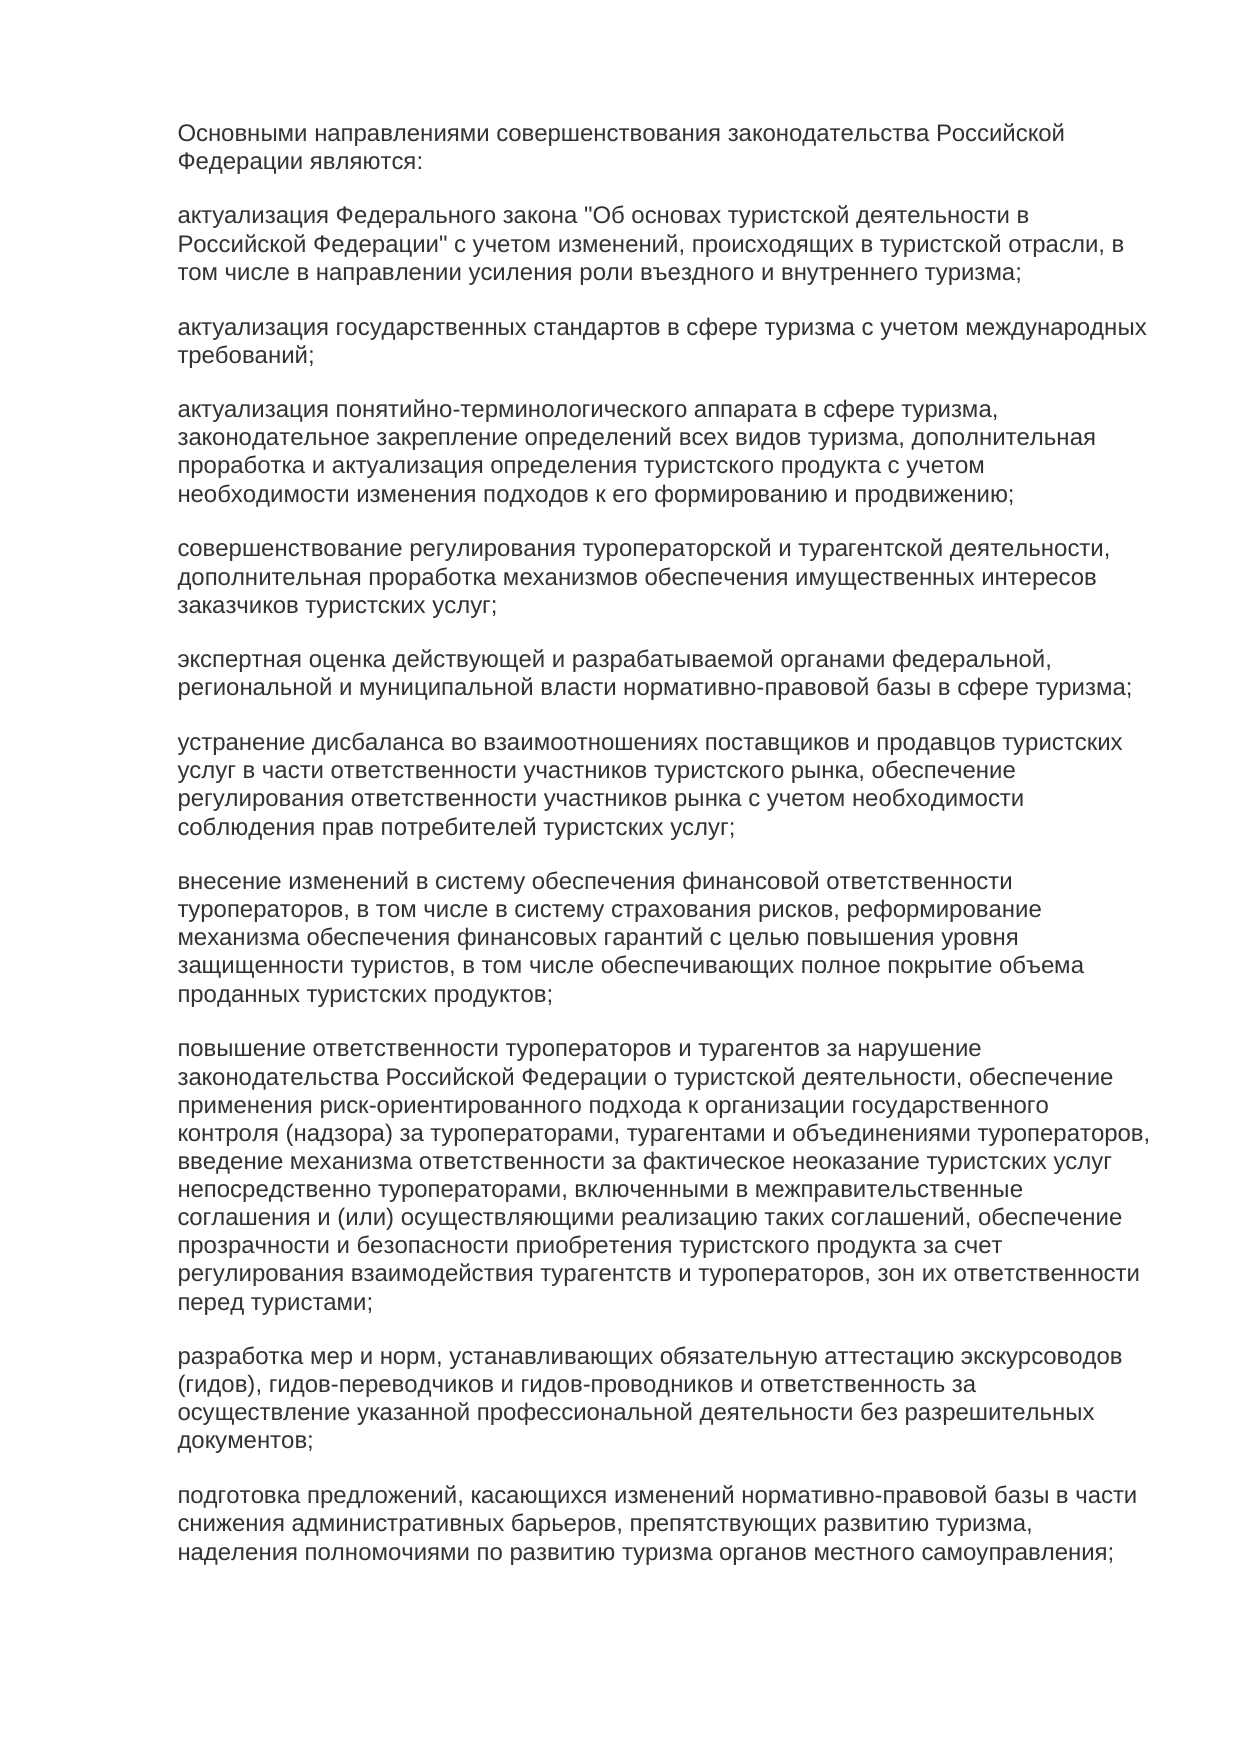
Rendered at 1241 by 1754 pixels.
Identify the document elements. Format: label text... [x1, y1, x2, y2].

text актуализация государственных стандартов в сфере туризма с учетом международных требований; [177, 312, 1152, 368]
text внесение изменений в систему обеспечения финансовой ответственности туроператоров, в том числе в систему страхования рисков, реформирование механизма обеспечения финансовых гарантий с целью повышения уровня защищенности туристов, в том числе обеспечивающих полное покрытие объема проданных туристских продуктов; [177, 867, 1152, 1007]
text совершенствование регулирования туроператорской и турагентской деятельности, дополнительная проработка механизмов обеспечения имущественных интересов заказчиков туристских услуг; [177, 534, 1152, 618]
text разработка мер и норм, устанавливающих обязательную аттестацию экскурсоводов (гидов), гидов-переводчиков и гидов-проводников и ответственность за осуществление указанной профессиональной деятельности без разрешительных документов; [177, 1342, 1152, 1454]
text устранение дисбаланса во взаимоотношениях поставщиков и продавцов туристских услуг в части ответственности участников туристского рынка, обеспечение регулирования ответственности участников рынка с учетом необходимости соблюдения прав потребителей туристских услуг; [177, 727, 1152, 840]
text актуализация понятийно-терминологического аппарата в сфере туризма, законодательное закрепление определений всех видов туризма, дополнительная проработка и актуализация определения туристского продукта с учетом необходимости изменения подходов к его формированию и продвижению; [177, 395, 1152, 507]
text актуализация Федерального закона "Об основах туристской деятельности в Российской Федерации" с учетом изменений, происходящих в туристской отрасли, в том числе в направлении усиления роли въездного и внутреннего туризма; [177, 201, 1152, 285]
text Основными направлениями совершенствования законодательства Российской Федерации являются: [177, 118, 1152, 174]
text экспертная оценка действующей и разрабатываемой органами федеральной, региональной и муниципальной власти нормативно-правовой базы в сфере туризма; [177, 645, 1152, 701]
text повышение ответственности туроператоров и турагентов за нарушение законодательства Российской Федерации о туристской деятельности, обеспечение применения риск-ориентированного подхода к организации государственного контроля (надзора) за туроператорами, турагентами и объединениями туроператоров, введение механизма ответственности за фактическое неоказание туристских услуг непосредственно туроператорами, включенными в межправительственные соглашения и (или) осуществляющими реализацию таких соглашений, обеспечение прозрачности и безопасности приобретения туристского продукта за счет регулирования взаимодействия турагентств и туроператоров, зон их ответственности перед туристами; [177, 1034, 1152, 1315]
text подготовка предложений, касающихся изменений нормативно-правовой базы в части снижения административных барьеров, препятствующих развитию туризма, наделения полномочиями по развитию туризма органов местного самоуправления; [177, 1481, 1152, 1565]
